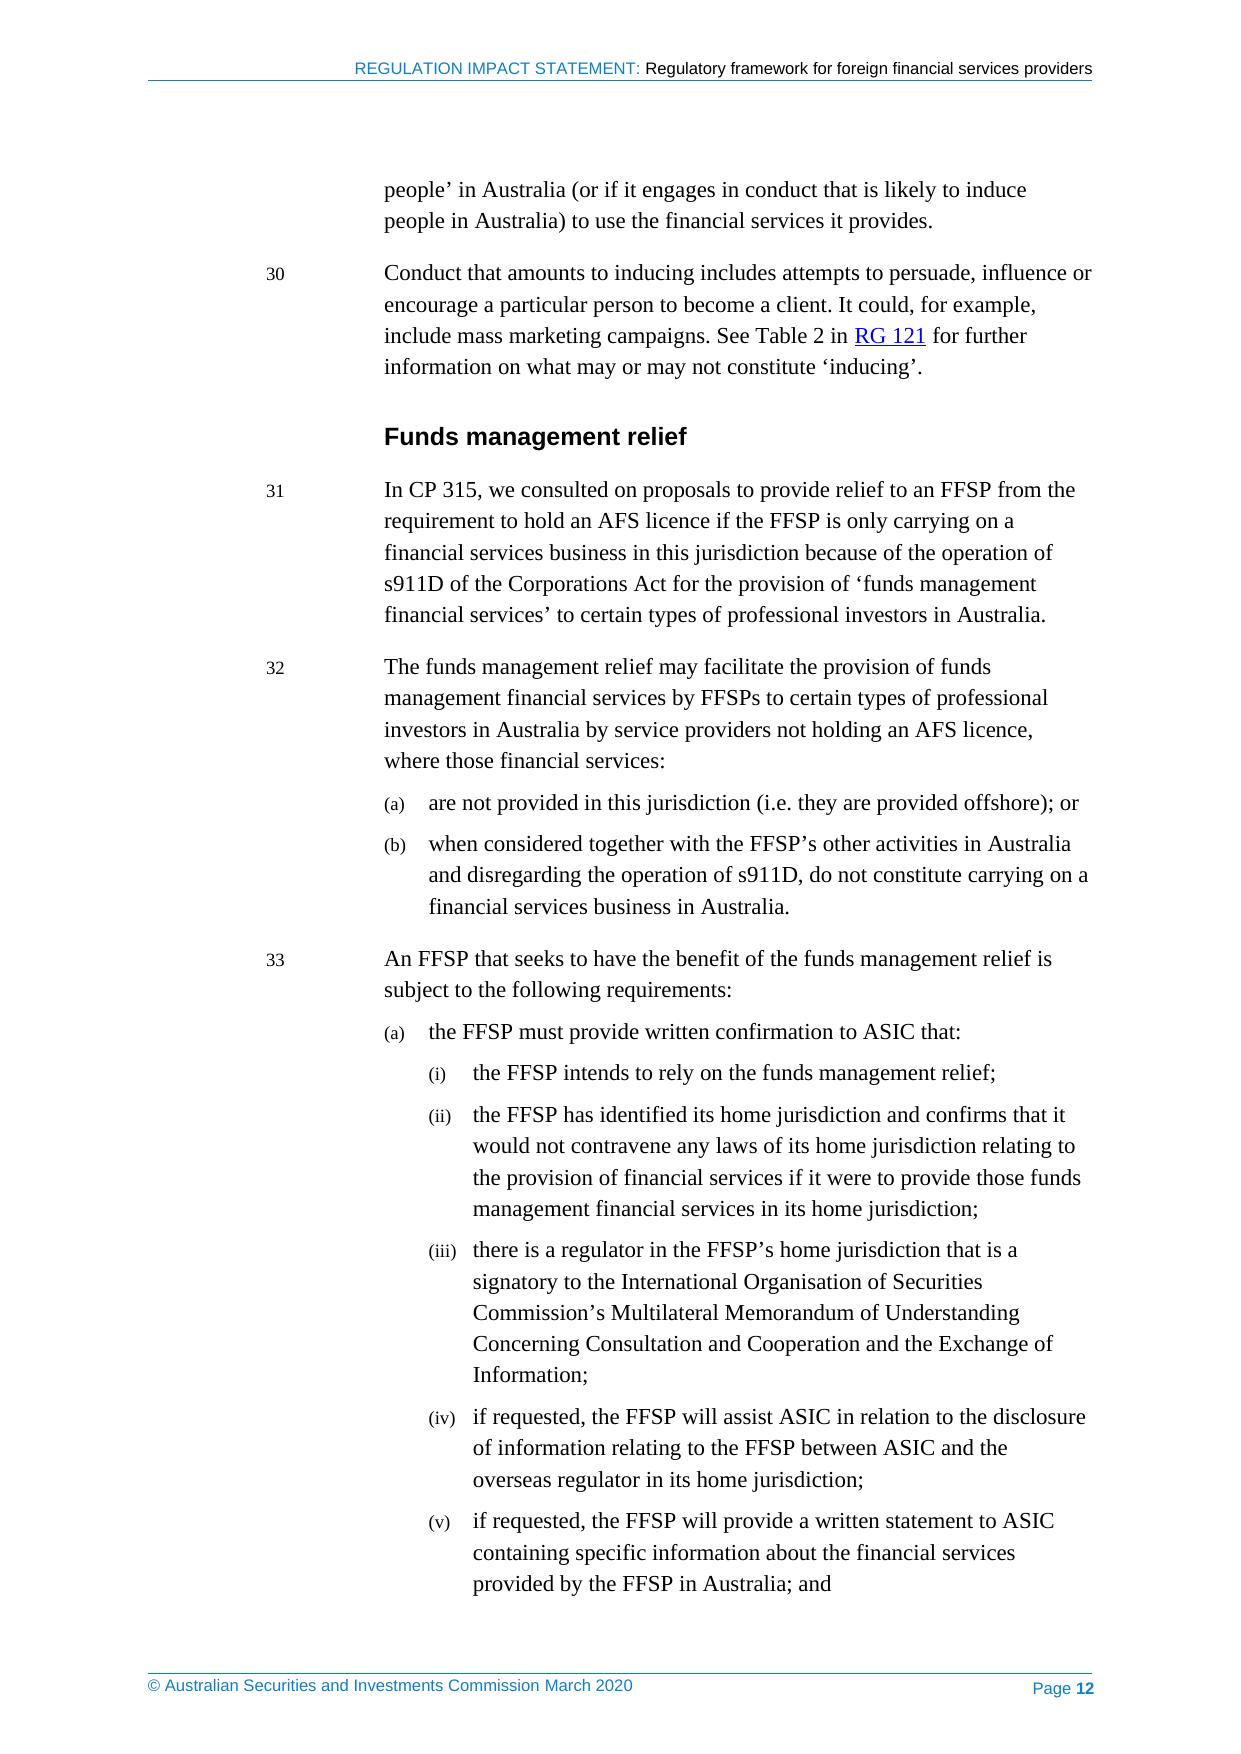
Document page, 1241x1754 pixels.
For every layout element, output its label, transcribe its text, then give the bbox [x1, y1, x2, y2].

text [266, 171, 1092, 234]
text when considered together with the FFSP’s other activities in Australia and disregarding the operation of s911D, do not constitute carrying on a financial services business in Australia. [384, 825, 1092, 919]
text In CP 315, we consulted on proposals to provide relief to an FFSP from the requirement to hold an AFS licence if the FFSP is only carrying on a financial services business in this jurisdiction because of the operation of s911D of the Corporations Act for the provision of ‘funds management financial services’ to certain types of professional investors in Australia. [266, 471, 1092, 627]
text the FFSP must provide written confirmation to ASIC that: [384, 1013, 1092, 1044]
text there is a regulator in the FFSP’s home jurisdiction that is a signatory to the International Organisation of Securities Commission’s Multilateral Memorandum of Understanding Concerning Consultation and Cooperation and the Exchange of Information; [428, 1232, 1092, 1388]
text the FFSP intends to rely on the funds management relief; [428, 1054, 1092, 1086]
text are not provided in this jurisdiction (i.e. they are provided offshore); or [384, 784, 1092, 815]
text Conduct that amounts to inducing includes attempts to persuade, influence or encourage a particular person to become a client. It could, for example, include mass marketing campaigns. See Table 2 in RG 121 for further information on what may or may not constitute ‘inducing’. [266, 254, 1092, 379]
list if requested, the FFSP will assist ASIC in relation to the disclosure of information relating to the FFSP between ASIC and the overseas regulator in its home jurisdiction; [428, 1398, 1092, 1492]
text An FFSP that seeks to have the benefit of the funds management relief is subject to the following requirements: [266, 940, 1092, 1002]
text The funds management relief may facilitate the provision of funds management financial services by FFSPs to certain types of professional investors in Australia by service providers not holding an AFS licence, where those financial services: [266, 648, 1092, 773]
text the FFSP has identified its home jurisdiction and confirms that it would not contravene any laws of its home jurisdiction relating to the provision of financial services if it were to provide those funds management financial services in its home jurisdiction; [428, 1096, 1092, 1221]
subtitle Funds management relief [384, 421, 1092, 450]
list if requested, the FFSP will provide a written statement to ASIC containing specific information about the financial services provided by the FFSP in Australia; and [428, 1502, 1092, 1596]
